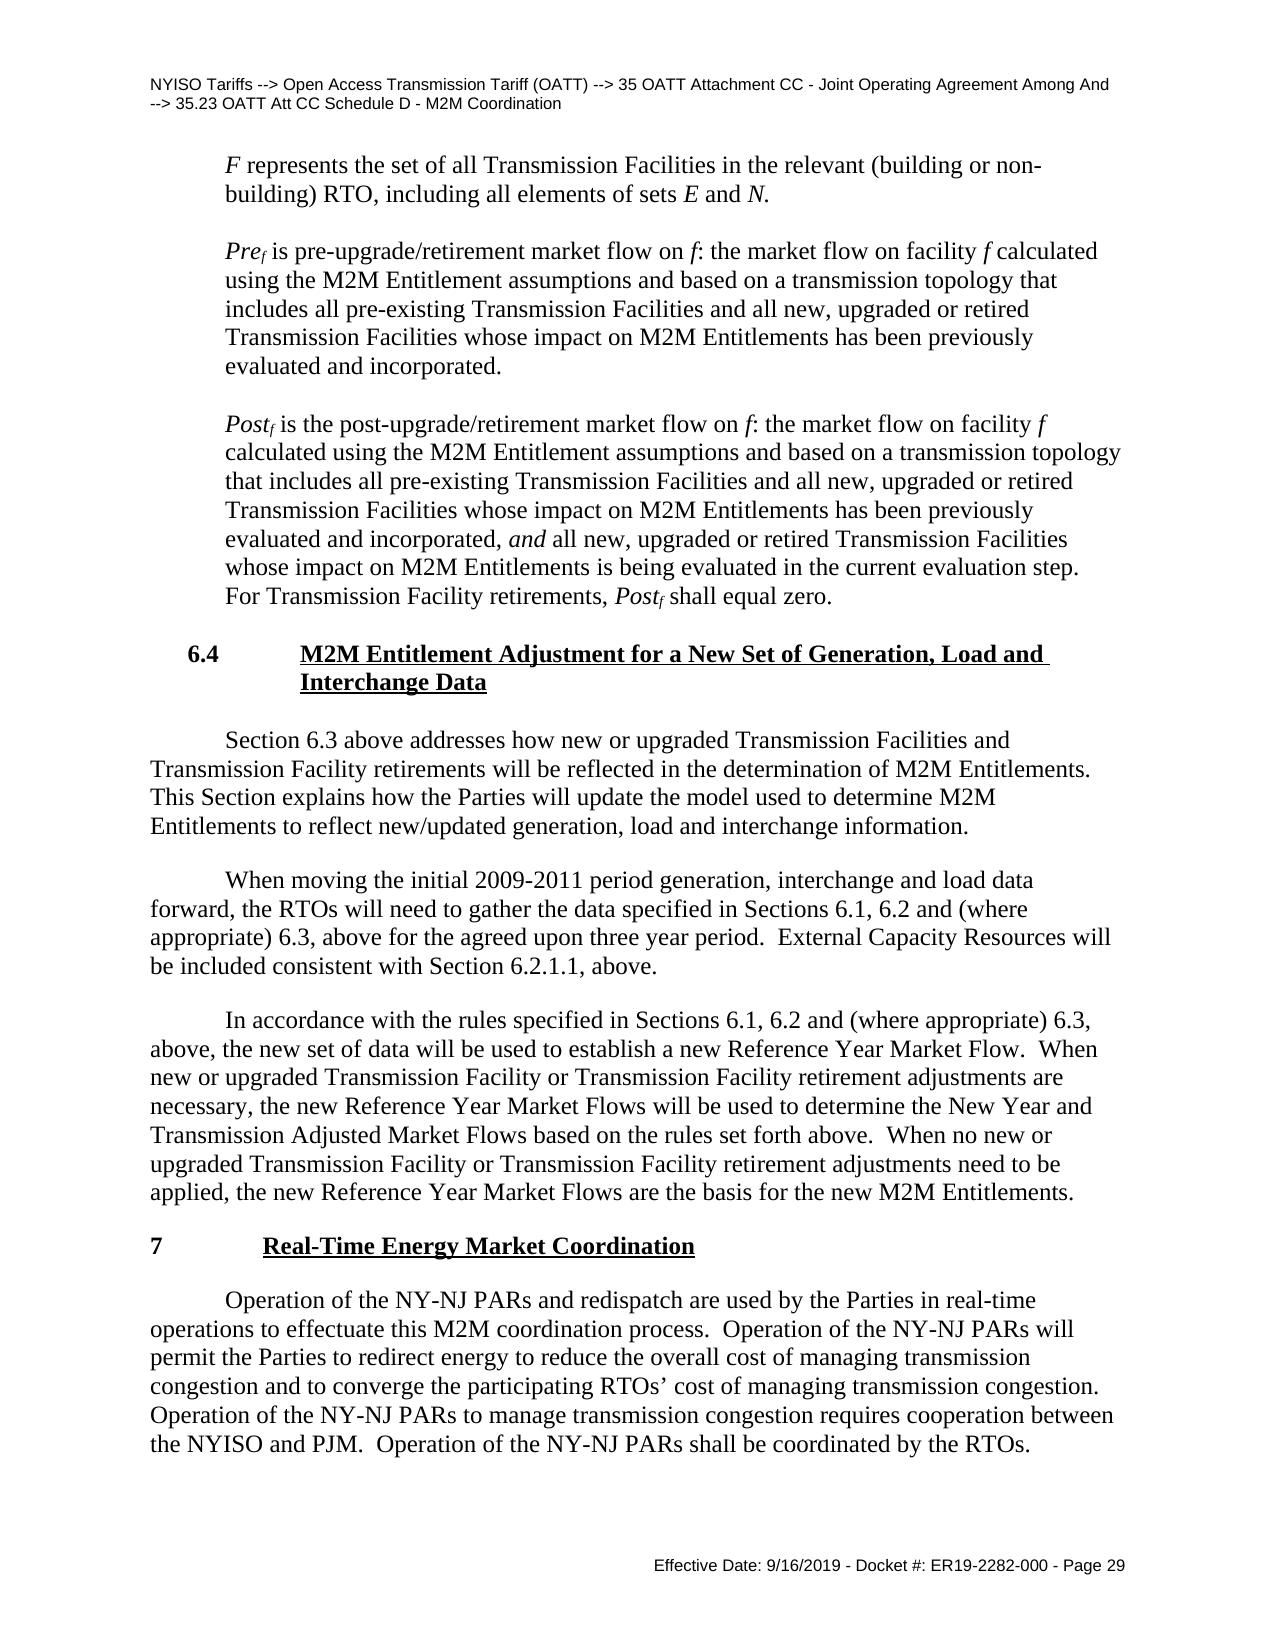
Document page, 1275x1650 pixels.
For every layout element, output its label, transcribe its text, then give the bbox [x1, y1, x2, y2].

text In accordance with the rules specified in Sections 6.1, 6.2 and (where appropriate) 6.3, above, the new set of data will be used to establish a new Reference Year Market Flow. When new or upgraded Transmission Facility or Transmission Facility retirement adjustments are necessary, the new Reference Year Market Flows will be used to determine the New Year and Transmission Adjusted Market Flows based on the rules set forth above. When no new or upgraded Transmission Facility or Transmission Facility retirement adjustments need to be applied, the new Reference Year Market Flows are the basis for the new M2M Entitlements. [150, 1005, 1125, 1206]
text 6.4 M2M Entitlement Adjustment for a New Set of Generation, Load and Interchange Data [187, 639, 1125, 696]
text Operation of the NY-NJ PARs and redispatch are used by the Parties in real-time operations to effectuate this M2M coordination process. Operation of the NY-NJ PARs will permit the Parties to redirect energy to reduce the overall cost of managing transmission congestion and to converge the participating RTOs’ cost of managing transmission congestion. Operation of the NY-NJ PARs to manage transmission congestion requires cooperation between the NYISO and PJM. Operation of the NY-NJ PARs shall be coordinated by the RTOs. [150, 1285, 1125, 1457]
list F represents the set of all Transmission Facilities in the relevant (building or non-building) RTO, including all elements of sets E and N. [225, 150, 1125, 207]
list Pref is pre-upgrade/retirement market flow on f: the market flow on facility f calculated using the M2M Entitlement assumptions and based on a transmission topology that includes all pre-existing Transmission Facilities and all new, upgraded or retired Transmission Facilities whose impact on M2M Entitlements has been previously evaluated and incorporated. [225, 236, 1125, 380]
list Postf is the post-upgrade/retirement market flow on f: the market flow on facility f calculated using the M2M Entitlement assumptions and based on a transmission topology that includes all pre-existing Transmission Facilities and all new, upgraded or retired Transmission Facilities whose impact on M2M Entitlements has been previously evaluated and incorporated, and all new, upgraded or retired Transmission Facilities whose impact on M2M Entitlements is being evaluated in the current evaluation step. For Transmission Facility retirements, Postf shall equal zero. [225, 409, 1125, 610]
text When moving the initial 2009-2011 period generation, interchange and load data forward, the RTOs will need to gather the data specified in Sections 6.1, 6.2 and (where appropriate) 6.3, above for the agreed upon three year period. External Capacity Resources will be included consistent with Section 6.2.1.1, above. [150, 865, 1125, 980]
subtitle 7 Real-Time Energy Market Coordination [150, 1231, 1059, 1260]
text Section 6.3 above addresses how new or upgraded Transmission Facilities and Transmission Facility retirements will be reflected in the determination of M2M Entitlements. This Section explains how the Parties will update the model used to determine M2M Entitlements to reflect new/updated generation, load and interchange information. [150, 725, 1125, 840]
